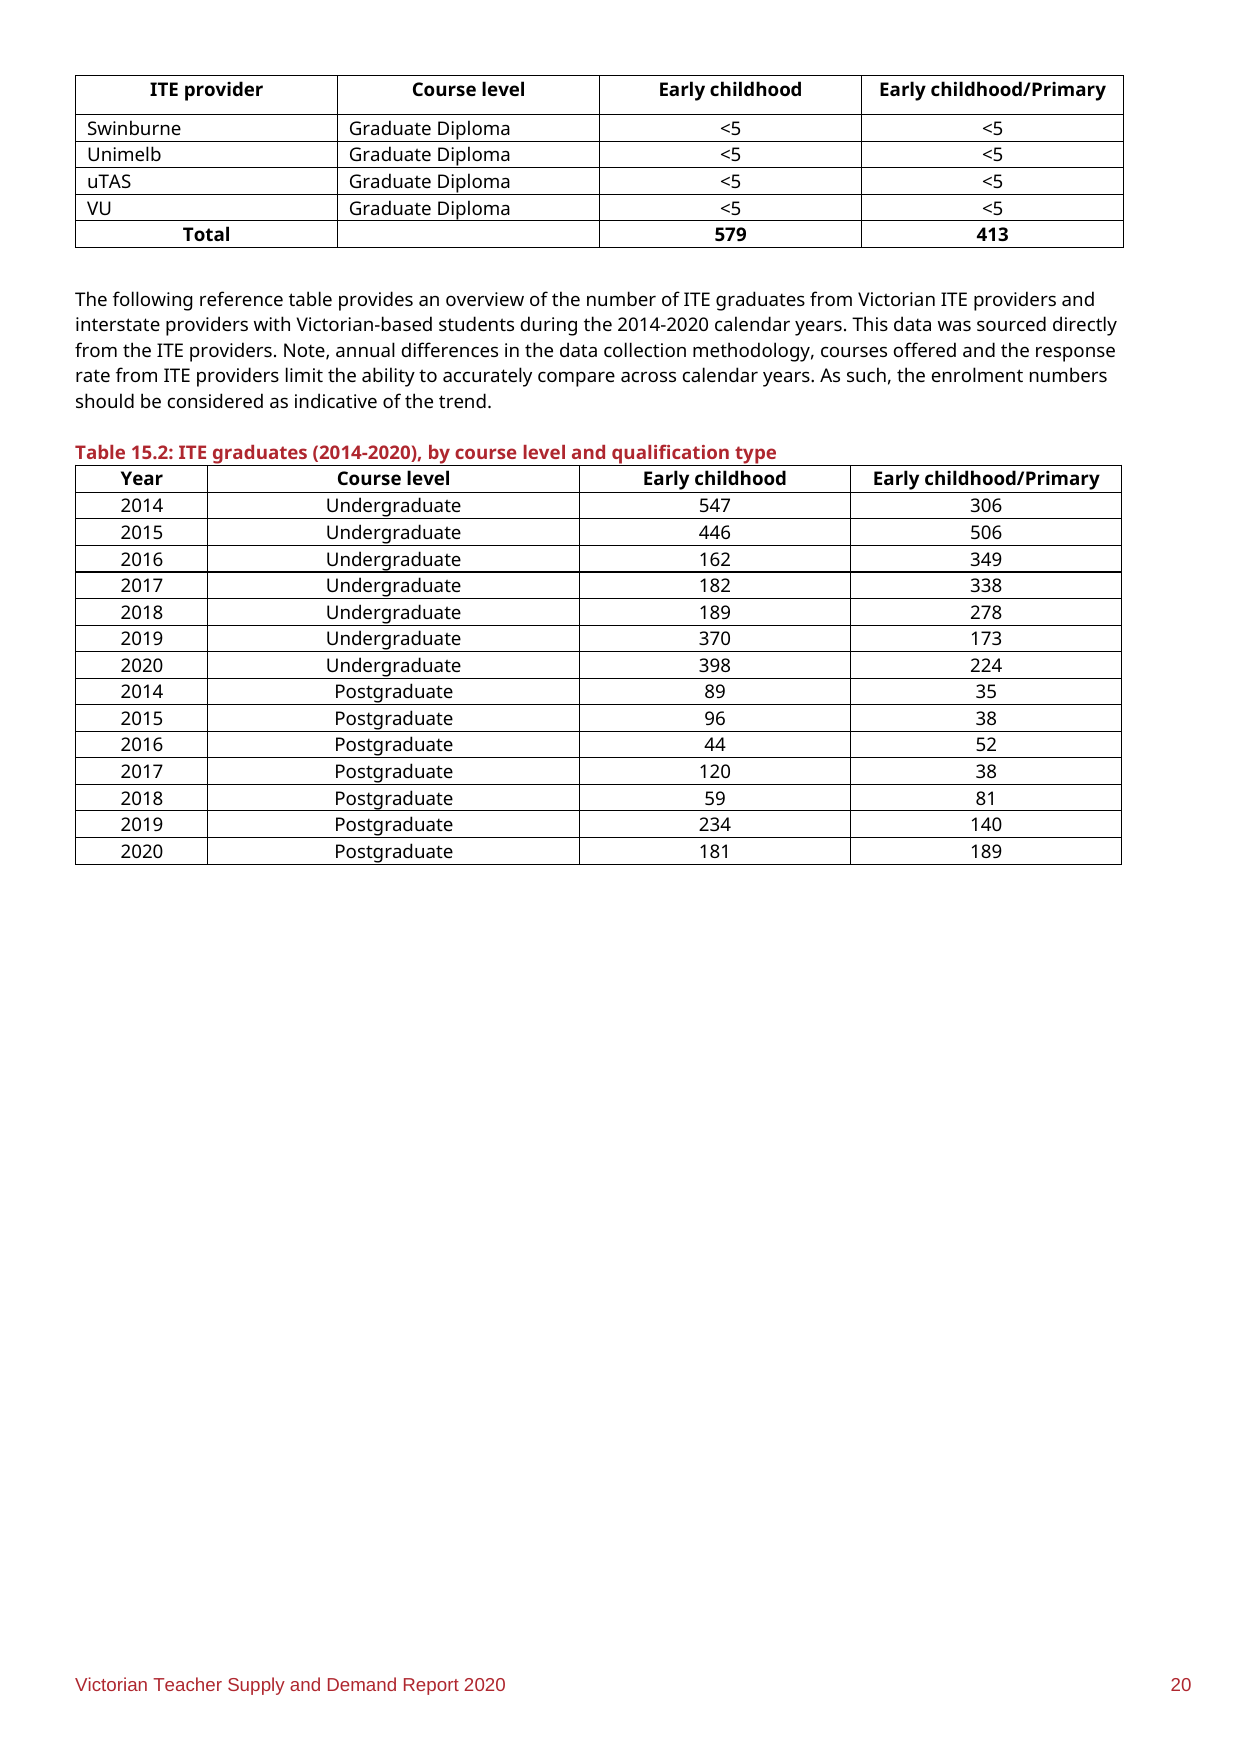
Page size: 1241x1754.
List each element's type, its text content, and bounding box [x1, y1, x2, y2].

subtitle Table 15.2: ITE graduates (2014-2020), by course level and qualification type [75, 439, 1122, 464]
table_cell 120 [580, 758, 850, 784]
table_cell 398 [580, 652, 850, 678]
table_cell 96 [580, 705, 850, 731]
table_cell 506 [851, 519, 1121, 545]
table_cell [338, 221, 599, 247]
table_cell Postgraduate [208, 732, 579, 757]
table_cell <5 [600, 115, 861, 141]
table_cell 2019 [76, 626, 207, 651]
table_header Year [76, 466, 207, 492]
table_cell 446 [580, 519, 850, 545]
table_cell 2020 [76, 838, 207, 863]
table_cell 38 [851, 705, 1121, 731]
table_cell 140 [851, 811, 1121, 837]
table_cell Graduate Diploma [338, 115, 599, 141]
table_cell 2018 [76, 785, 207, 810]
table_cell <5 [862, 195, 1123, 220]
table_cell Postgraduate [208, 679, 579, 704]
table_cell VU [76, 195, 337, 220]
table_cell 349 [851, 546, 1121, 571]
table_cell Swinburne [76, 115, 337, 141]
table_cell 52 [851, 732, 1121, 757]
table_cell 89 [580, 679, 850, 704]
table_cell 181 [580, 838, 850, 863]
table_cell 2019 [76, 811, 207, 837]
table_cell 38 [851, 758, 1121, 784]
table_cell <5 [600, 168, 861, 194]
table_cell Undergraduate [208, 573, 579, 598]
table_cell Graduate Diploma [338, 195, 599, 220]
table_cell 173 [851, 626, 1121, 651]
table_cell Undergraduate [208, 519, 579, 545]
table_cell uTAS [76, 168, 337, 194]
table_header Early childhood/Primary [851, 466, 1121, 492]
table_cell 59 [580, 785, 850, 810]
table_cell 370 [580, 626, 850, 651]
table_cell Postgraduate [208, 838, 579, 863]
table_cell Undergraduate [208, 626, 579, 651]
text The following reference table provides an overview of the number of ITE graduates from Victorian ITE providers and interstate providers with Victorian-based students during the 2014-2020 calendar years. This data was sourced directly from the ITE providers. Note, annual differences in the data collection methodology, courses offered and the response rate from ITE providers limit the ability to accurately compare across calendar years. As such, the enrolment numbers should be considered as indicative of the trend. [75, 286, 1122, 413]
table_cell 2018 [76, 599, 207, 624]
table_cell Unimelb [76, 142, 337, 167]
table_cell 234 [580, 811, 850, 837]
table_cell Undergraduate [208, 546, 579, 571]
table_cell 2017 [76, 573, 207, 598]
table_cell 189 [851, 838, 1121, 863]
table_cell Undergraduate [208, 493, 579, 518]
table_cell Postgraduate [208, 811, 579, 837]
table_cell Total [76, 221, 337, 247]
table_cell 224 [851, 652, 1121, 678]
table_cell 278 [851, 599, 1121, 624]
table_cell 413 [862, 221, 1123, 247]
table_cell 81 [851, 785, 1121, 810]
table_cell 2016 [76, 732, 207, 757]
table_cell 2014 [76, 493, 207, 518]
table_cell Postgraduate [208, 758, 579, 784]
table_header Early childhood [580, 466, 850, 492]
table_cell 44 [580, 732, 850, 757]
table_cell <5 [862, 168, 1123, 194]
table_cell 547 [580, 493, 850, 518]
table_cell Graduate Diploma [338, 168, 599, 194]
table_header Early childhood/Primary [862, 76, 1123, 114]
table_cell <5 [862, 115, 1123, 141]
table_cell Postgraduate [208, 705, 579, 731]
table_cell Undergraduate [208, 652, 579, 678]
table_cell Undergraduate [208, 599, 579, 624]
table_cell 338 [851, 573, 1121, 598]
table_cell 162 [580, 546, 850, 571]
table_cell 579 [600, 221, 861, 247]
table_cell 189 [580, 599, 850, 624]
table_cell Postgraduate [208, 785, 579, 810]
table_cell 2014 [76, 679, 207, 704]
table_cell 2015 [76, 519, 207, 545]
table_cell <5 [600, 142, 861, 167]
table_cell 182 [580, 573, 850, 598]
table_cell <5 [600, 195, 861, 220]
table_cell 2016 [76, 546, 207, 571]
table_cell 2020 [76, 652, 207, 678]
table_cell 2017 [76, 758, 207, 784]
table_header Course level [208, 466, 579, 492]
table_header ITE provider [76, 76, 337, 114]
table_header Course level [338, 76, 599, 114]
table_cell 306 [851, 493, 1121, 518]
table_cell 2015 [76, 705, 207, 731]
table_cell <5 [862, 142, 1123, 167]
table_cell Graduate Diploma [338, 142, 599, 167]
table_header Early childhood [600, 76, 861, 114]
table_cell 35 [851, 679, 1121, 704]
